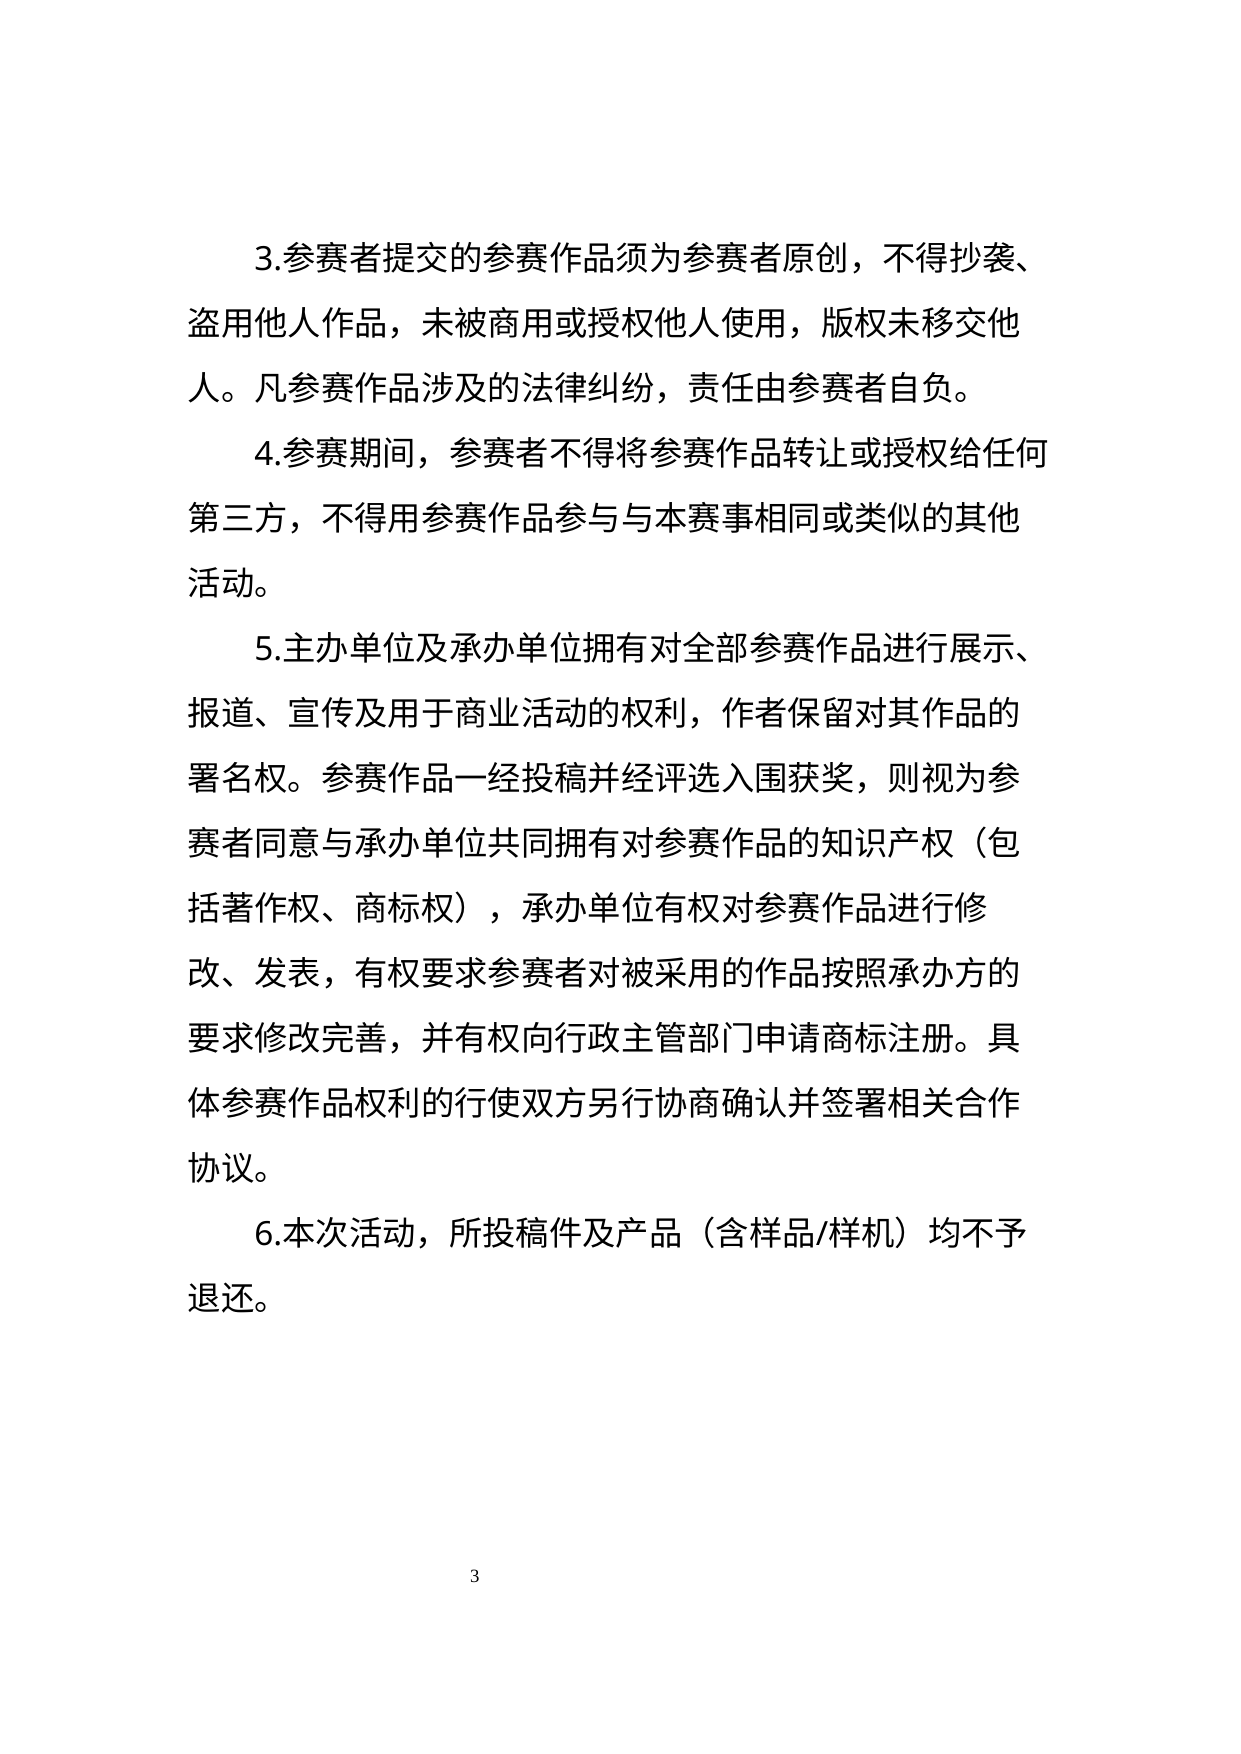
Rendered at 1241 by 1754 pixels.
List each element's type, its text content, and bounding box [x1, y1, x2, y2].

list 6.本次活动，所投稿件及产品（含样品/样机）均不予退还。 [123, 1198, 1117, 1393]
list 5.主办单位及承办单位拥有对全部参赛作品进行展示、报道、宣传及用于商业活动的权利，作者保留对其作品的署名权。参赛作品一经投稿并经评选入围获奖，则视为参赛者同意与承办单位共同拥有对参赛作品的知识产权（包括著作权、商标权），承办单位有权对参赛作品进行修改、发表，有权要求参赛者对被采用的作品按照承办方的要求修改完善，并有权向行政主管部门申请商标注册。具体参赛作品权利的行使双方另行协商确认并签署相关合作协议。 [187, 613, 1053, 1198]
list 3.参赛者提交的参赛作品须为参赛者原创，不得抄袭、盗用他人作品，未被商用或授权他人使用，版权未移交他人。凡参赛作品涉及的法律纠纷，责任由参赛者自负。 [123, 159, 1117, 418]
list 4.参赛期间，参赛者不得将参赛作品转让或授权给任何第三方，不得用参赛作品参与与本赛事相同或类似的其他活动。 [187, 418, 1053, 613]
